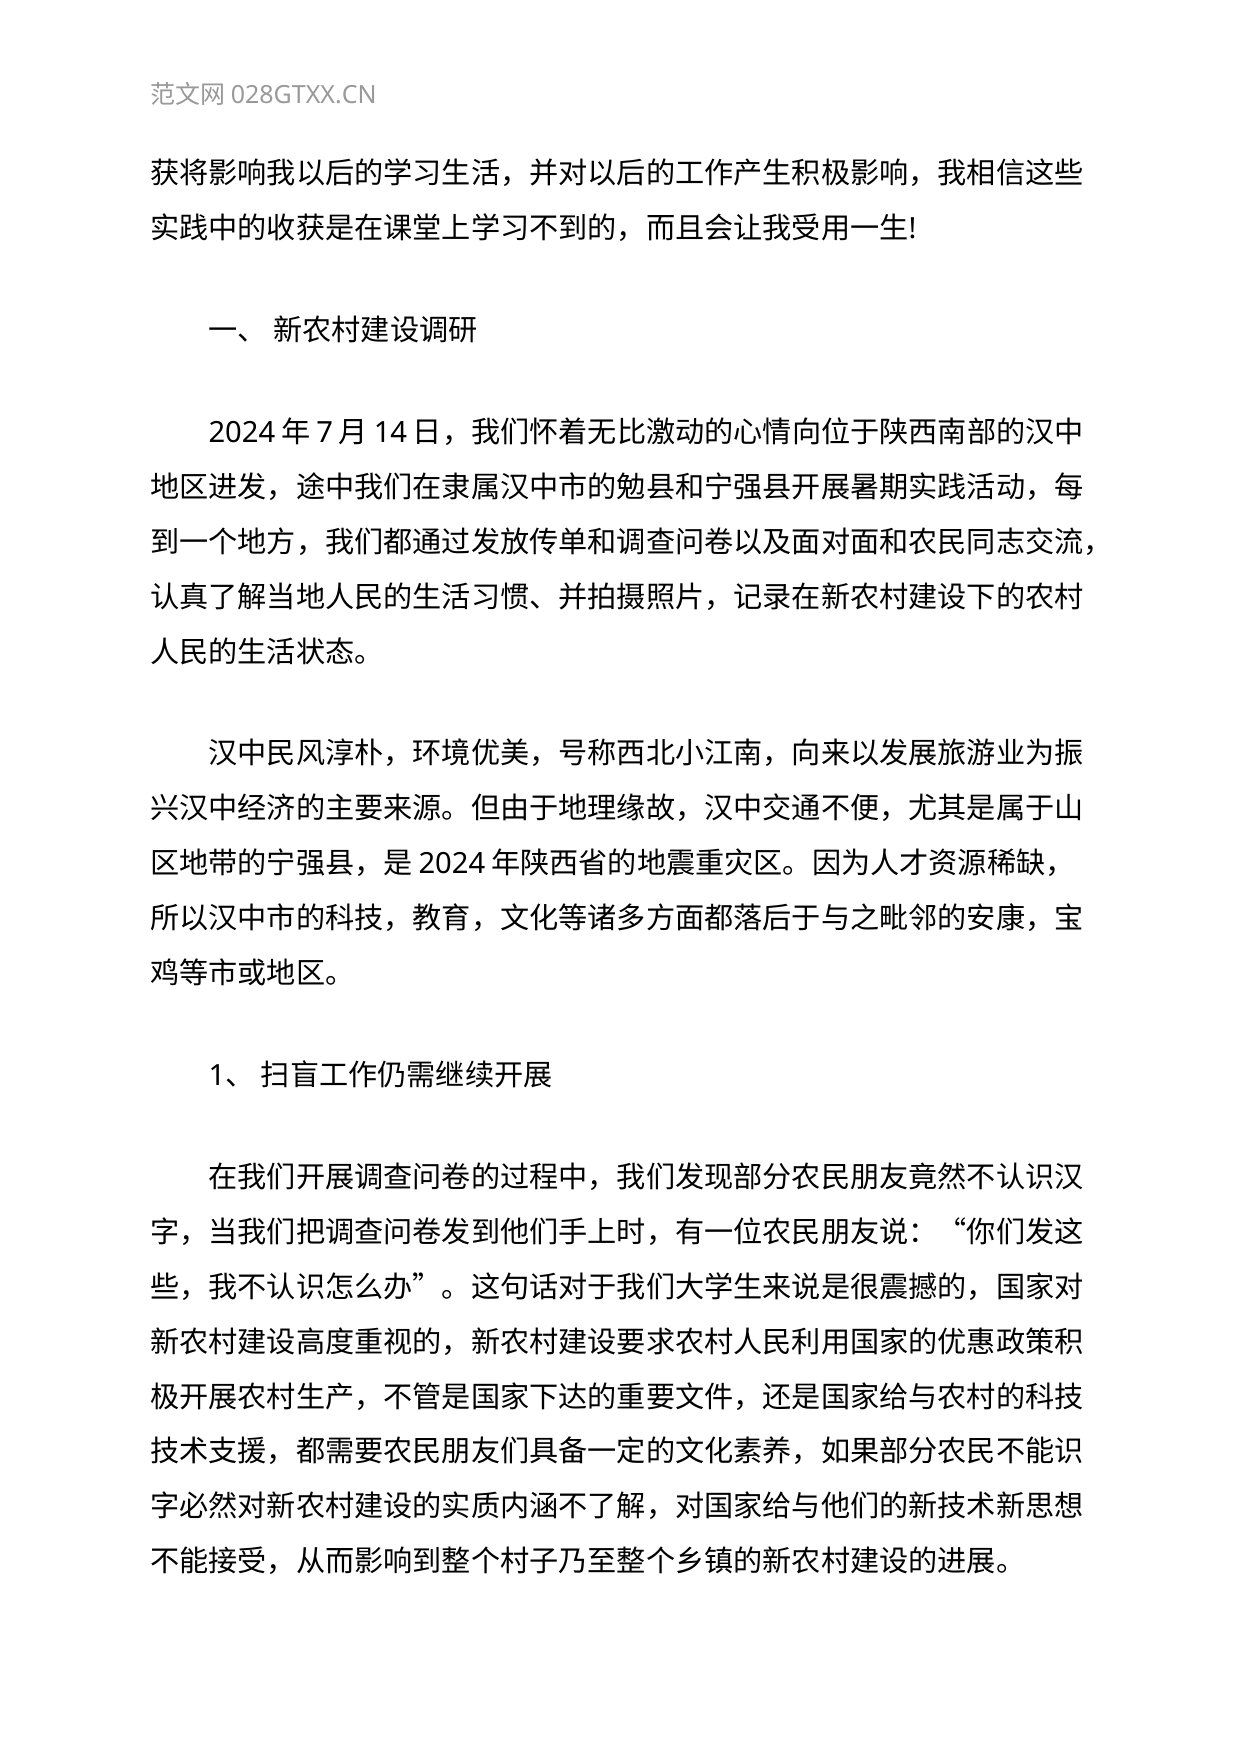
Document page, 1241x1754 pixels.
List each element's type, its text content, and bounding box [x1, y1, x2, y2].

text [150, 150, 1090, 247]
text 汉中民风淳朴，环境优美，号称西北小江南，向来以发展旅游业为振兴汉中经济的主要来源。但由于地理缘故，汉中交通不便，尤其是属于山区地带的宁强县，是2024年陕西省的地震重灾区。因为人才资源稀缺，所以汉中市的科技，教育，文化等诸多方面都落后于与之毗邻的安康，宝鸡等市或地区。 [150, 730, 1090, 992]
text 1、 扫盲工作仍需继续开展 [150, 1052, 1090, 1094]
text 2024年7月14日，我们怀着无比激动的心情向位于陕西南部的汉中地区进发，途中我们在隶属汉中市的勉县和宁强县开展暑期实践活动，每到一个地方，我们都通过发放传单和调查问卷以及面对面和农民同志交流，认真了解当地人民的生活习惯、并拍摄照片，记录在新农村建设下的农村人民的生活状态。 [150, 409, 1090, 671]
text 在我们开展调查问卷的过程中，我们发现部分农民朋友竟然不认识汉字，当我们把调查问卷发到他们手上时，有一位农民朋友说：“你们发这些，我不认识怎么办”。这句话对于我们大学生来说是很震撼的，国家对新农村建设高度重视的，新农村建设要求农村人民利用国家的优惠政策积极开展农村生产，不管是国家下达的重要文件，还是国家给与农村的科技技术支援，都需要农民朋友们具备一定的文化素养，如果部分农民不能识字必然对新农村建设的实质内涵不了解，对国家给与他们的新技术新思想不能接受，从而影响到整个村子乃至整个乡镇的新农村建设的进展。 [150, 1153, 1090, 1580]
text 一、 新农村建设调研 [150, 307, 1090, 349]
